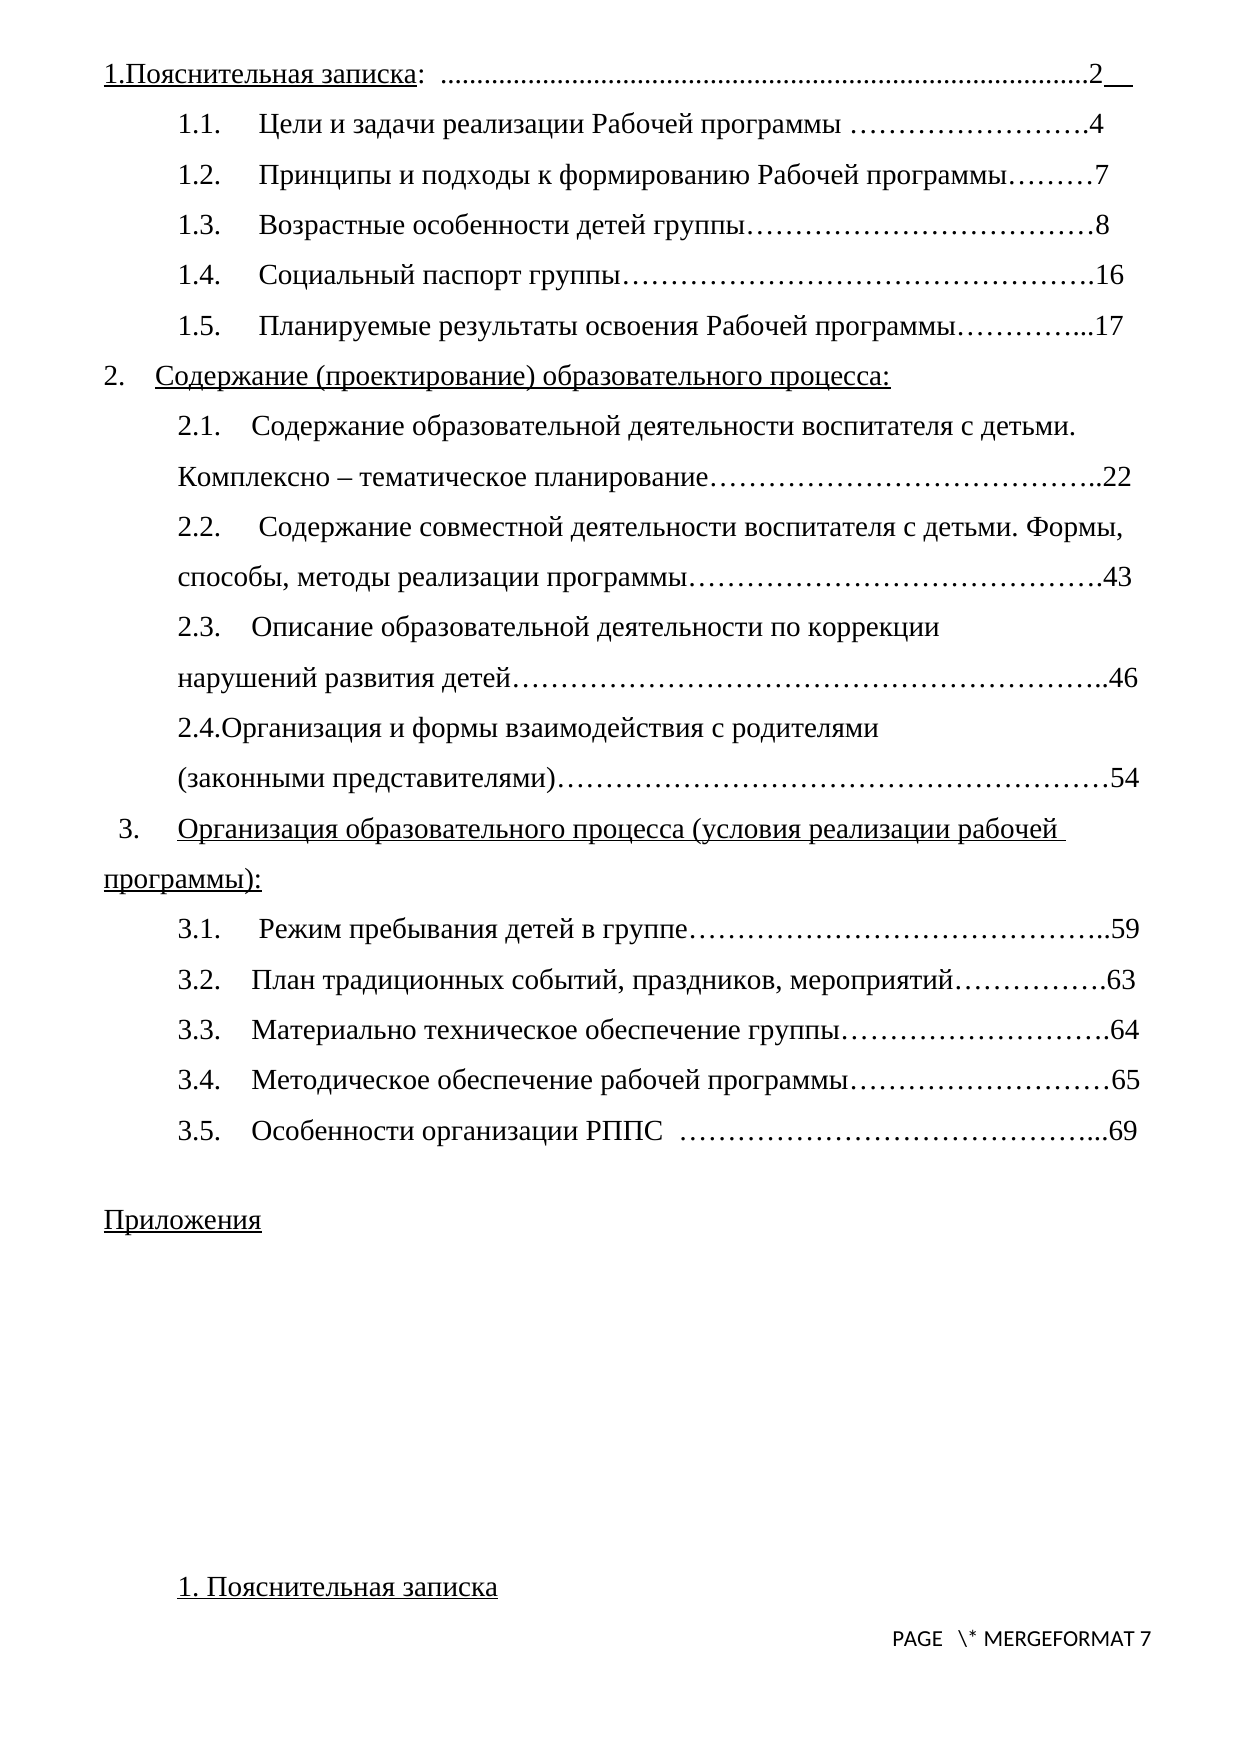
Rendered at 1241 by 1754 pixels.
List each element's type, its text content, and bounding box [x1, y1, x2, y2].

list План традиционных событий, праздников, мероприятий…………….63 [177, 962, 1152, 995]
list Содержание совместной деятельности воспитателя с детьми. Формы, способы, методы реализации программы…………………………………….43 [177, 509, 1152, 593]
text Приложения [103, 1202, 1152, 1236]
list Режим пребывания детей в группе……………………………………..59 [177, 911, 1152, 945]
list Содержание образовательной деятельности воспитателя с детьми. Комплексно – тематическое планирование…………………………………..22 [177, 408, 1152, 492]
list Организация образовательного процесса (условия реализации рабочей программы): [103, 811, 1152, 895]
list Особенности организации РППС ……………………………………...69 [177, 1113, 1152, 1146]
text 1. Пояснительная записка [177, 1569, 1152, 1602]
list Описание образовательной деятельности по коррекции нарушений развития детей……………………………………………………..46 [177, 609, 1152, 693]
list Возрастные особенности детей группы………………………………8 [177, 207, 1152, 241]
list Цели и задачи реализации Рабочей программы …………………….4 [177, 106, 1181, 140]
list Методическое обеспечение рабочей программы………………………65 [177, 1062, 1152, 1096]
text 1.Пояснительная записка: .........................................................................................2 [103, 56, 1152, 90]
list Содержание (проектирование) образовательного процесса: [103, 358, 1152, 392]
list Принципы и подходы к формированию Рабочей программы………7 [177, 157, 1152, 190]
text (законными представителями)…………………………………………………54 [177, 761, 1152, 794]
list Планируемые результаты освоения Рабочей программы…………...17 [177, 308, 1152, 341]
text 2.4.Организация и формы взаимодействия с родителями [177, 710, 1152, 744]
list Социальный паспорт группы………………………………………….16 [177, 257, 1152, 291]
list Материально техническое обеспечение группы……………………….64 [177, 1012, 1152, 1046]
